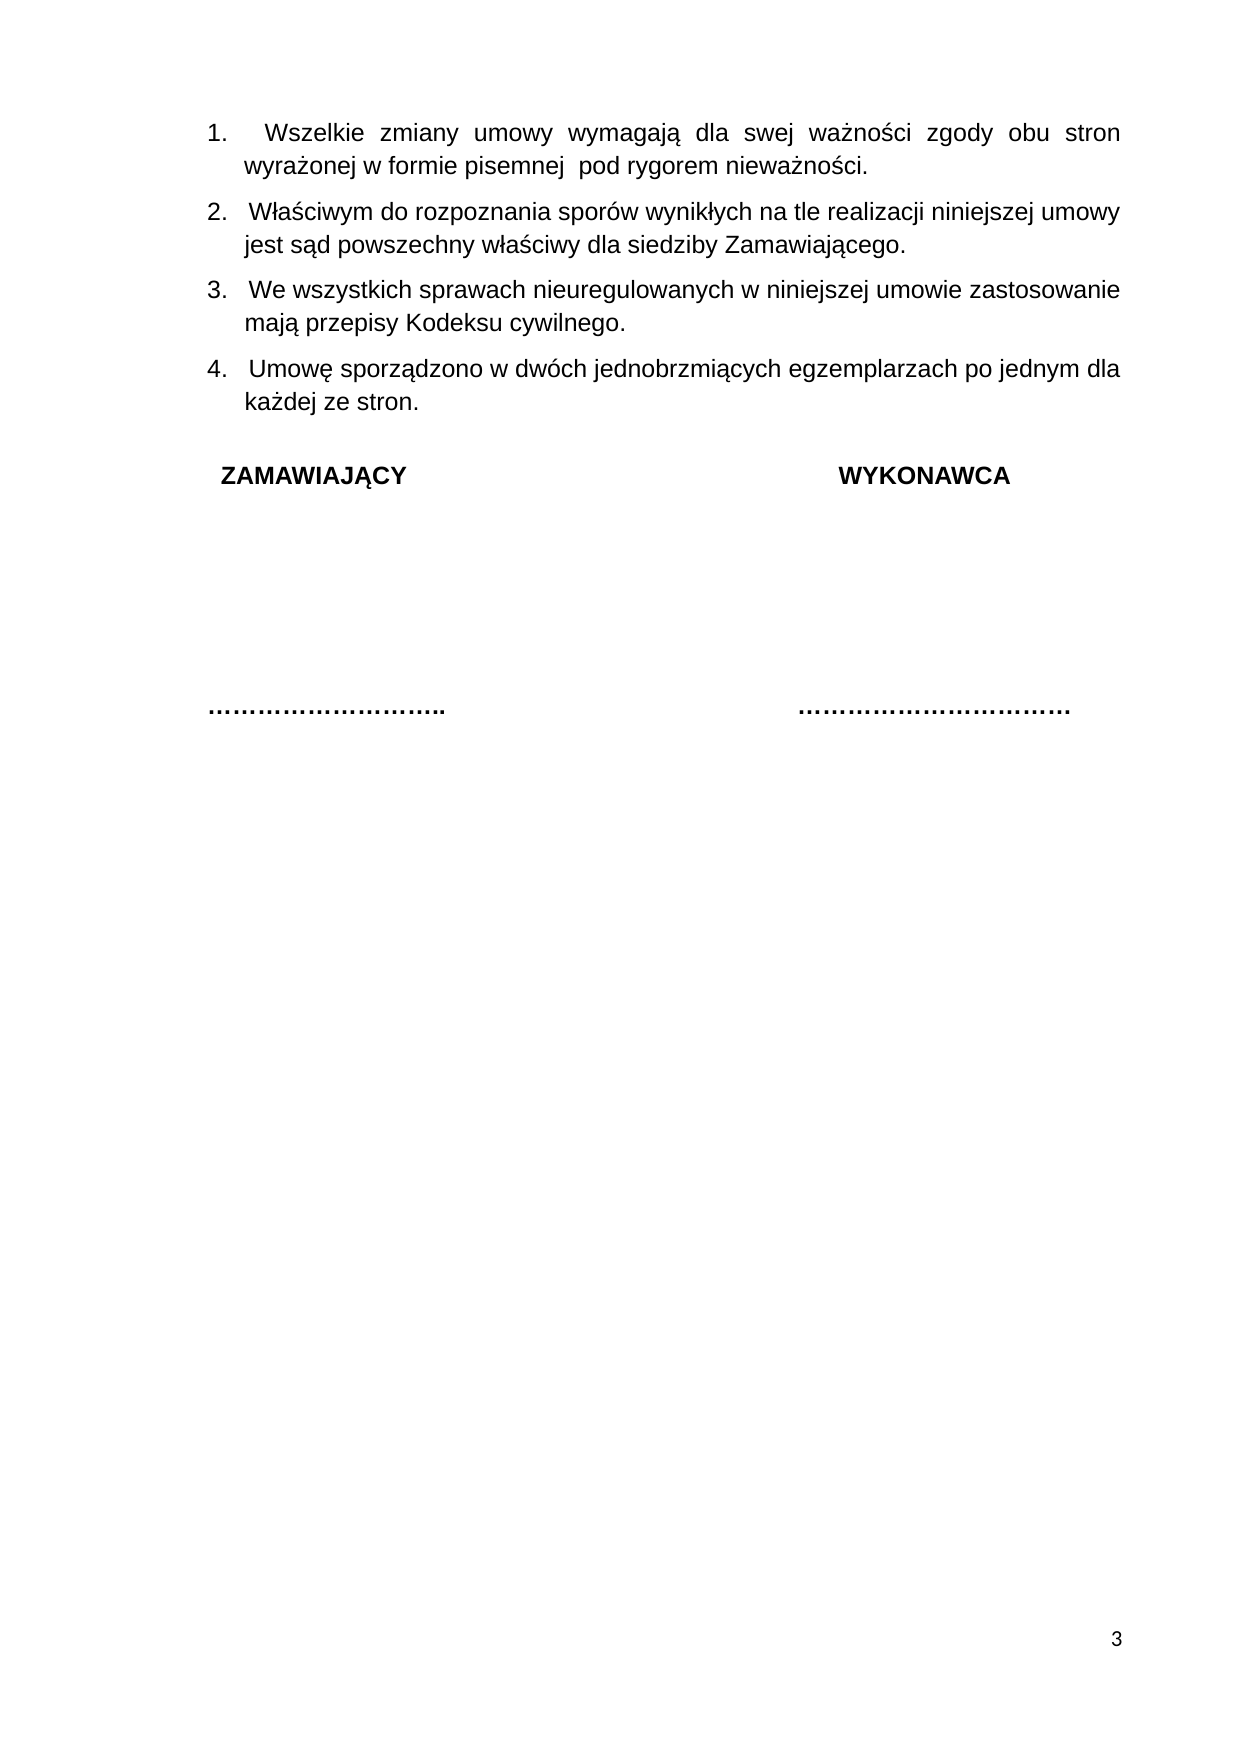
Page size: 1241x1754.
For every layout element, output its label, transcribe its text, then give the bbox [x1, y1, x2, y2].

list Wszelkie zmiany umowy wymagają dla swej ważności zgody obu stron wyrażonej w formie pisemnej pod rygorem nieważności. [207, 118, 1122, 180]
list Umowę sporządzono w dwóch jednobrzmiących egzemplarzach po jednym dla każdej ze stron. [207, 354, 1122, 416]
text ZAMAWIAJĄCY WYKONAWCA [207, 461, 1122, 490]
text ……………………….. …………………………… [207, 691, 1122, 720]
list Właściwym do rozpoznania sporów wynikłych na tle realizacji niniejszej umowy jest sąd powszechny właściwy dla siedziby Zamawiającego. [207, 197, 1122, 258]
list We wszystkich sprawach nieuregulowanych w niniejszej umowie zastosowanie mają przepisy Kodeksu cywilnego. [207, 275, 1122, 337]
